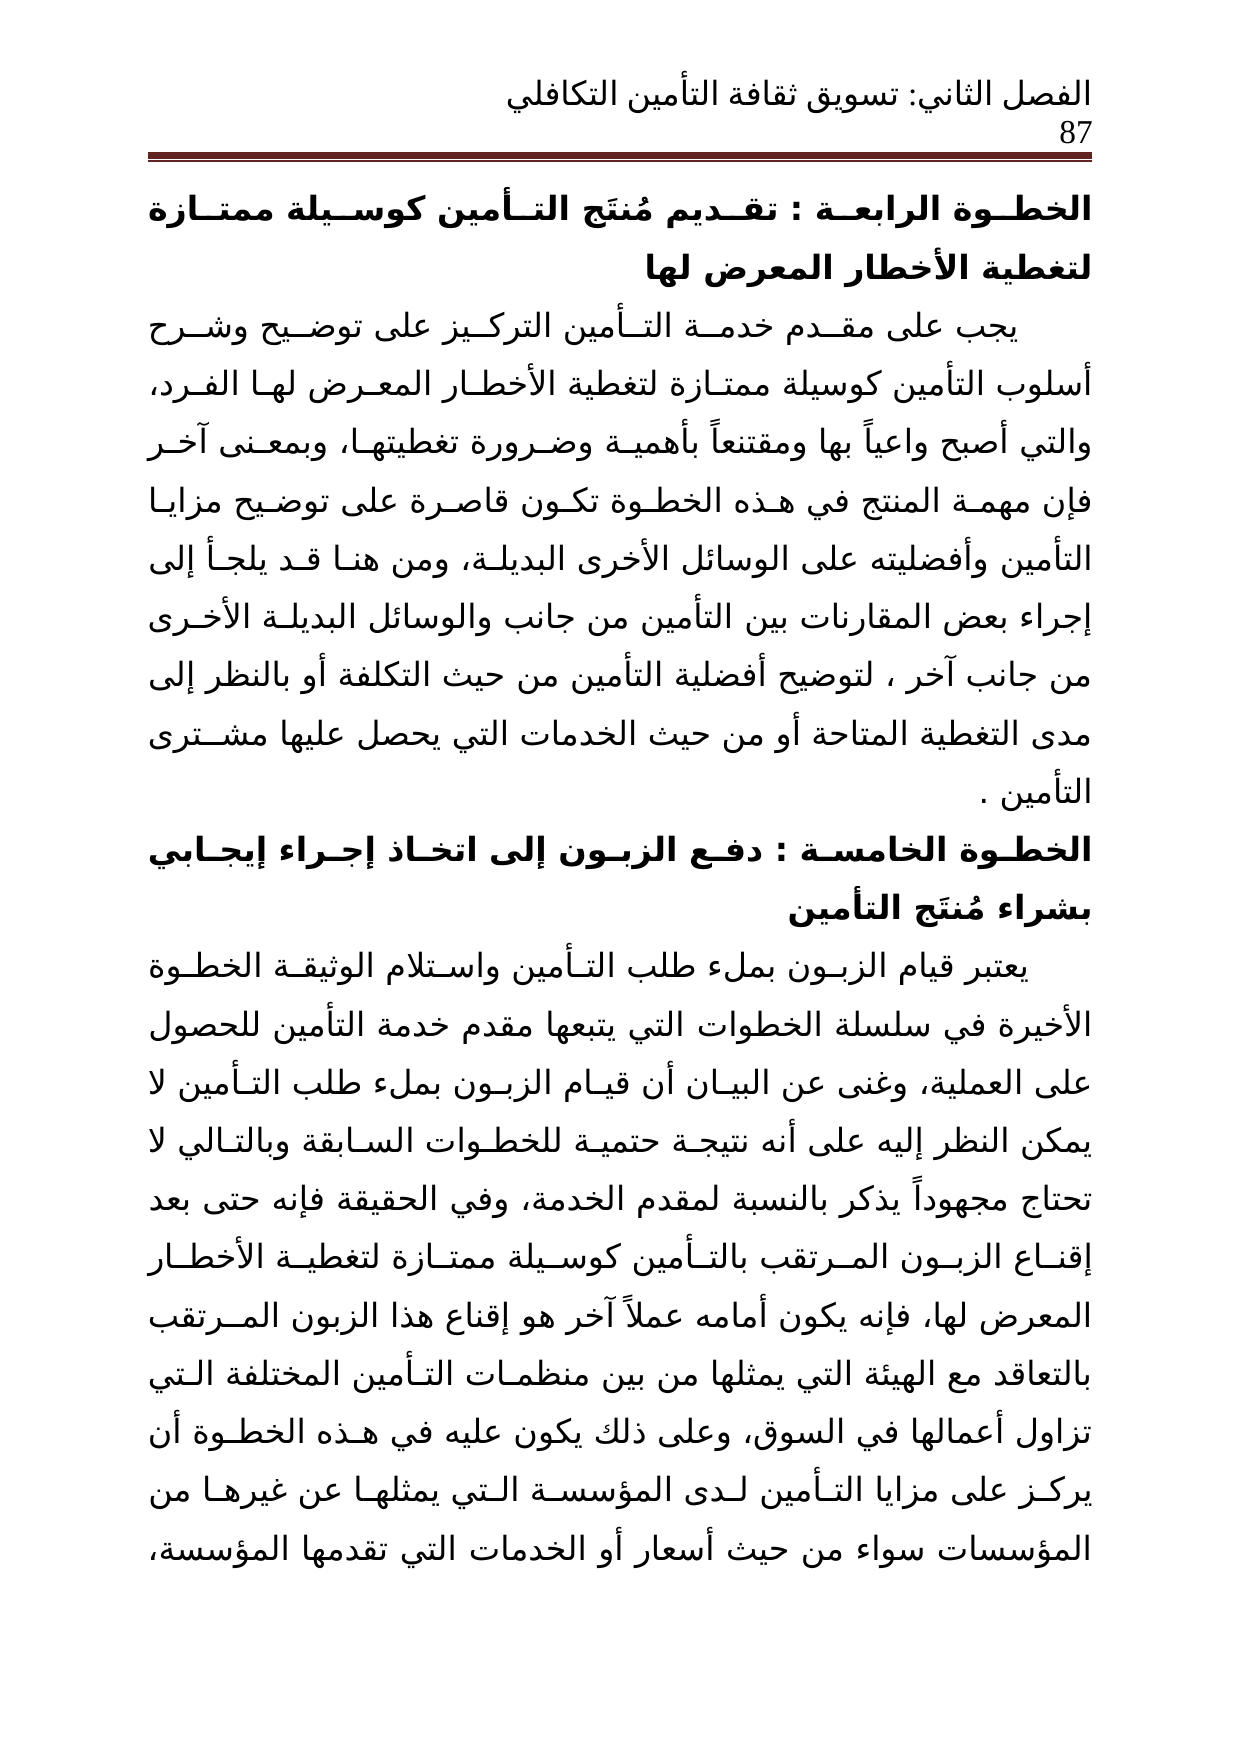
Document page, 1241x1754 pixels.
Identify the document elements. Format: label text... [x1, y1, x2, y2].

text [148, 947, 1092, 1568]
text الخطوة الرابعة : تقديم مُنتَج التأمين كوسيلة ممتازة لتغطية الأخطار المعرض لها [148, 190, 1092, 287]
text الخطوة الخامسة : دفع الزبون إلى اتخاذ إجراء إيجابي بشراء مُنتَج التأمين [148, 830, 1092, 927]
text يجب على مقدم خدمة التأمين التركيز على توضيح وشرح أسلوب التأمين كوسيلة ممتازة لتغطية الأخطار المعرض لها الفرد، والتي أصبح واعياً بها ومقتنعاً بأهمية وضرورة تغطيتها، وبمعنى آخر فإن مهمة المنتج في هذه الخطوة تكون قاصرة على توضيح مزايا التأمين وأفضليته على الوسائل الأخرى البديلة، ومن هنا قد يلجأ إلى إجراء بعض المقارنات بين التأمين من جانب والوسائل البديلة الأخرى من جانب آخر ، لتوضيح أفضلية التأمين من حيث التكلفة أو بالنظر إلى مدى التغطية المتاحة أو من حيث الخدمات التي يحصل عليها مشترى التأمين . [148, 306, 1092, 811]
